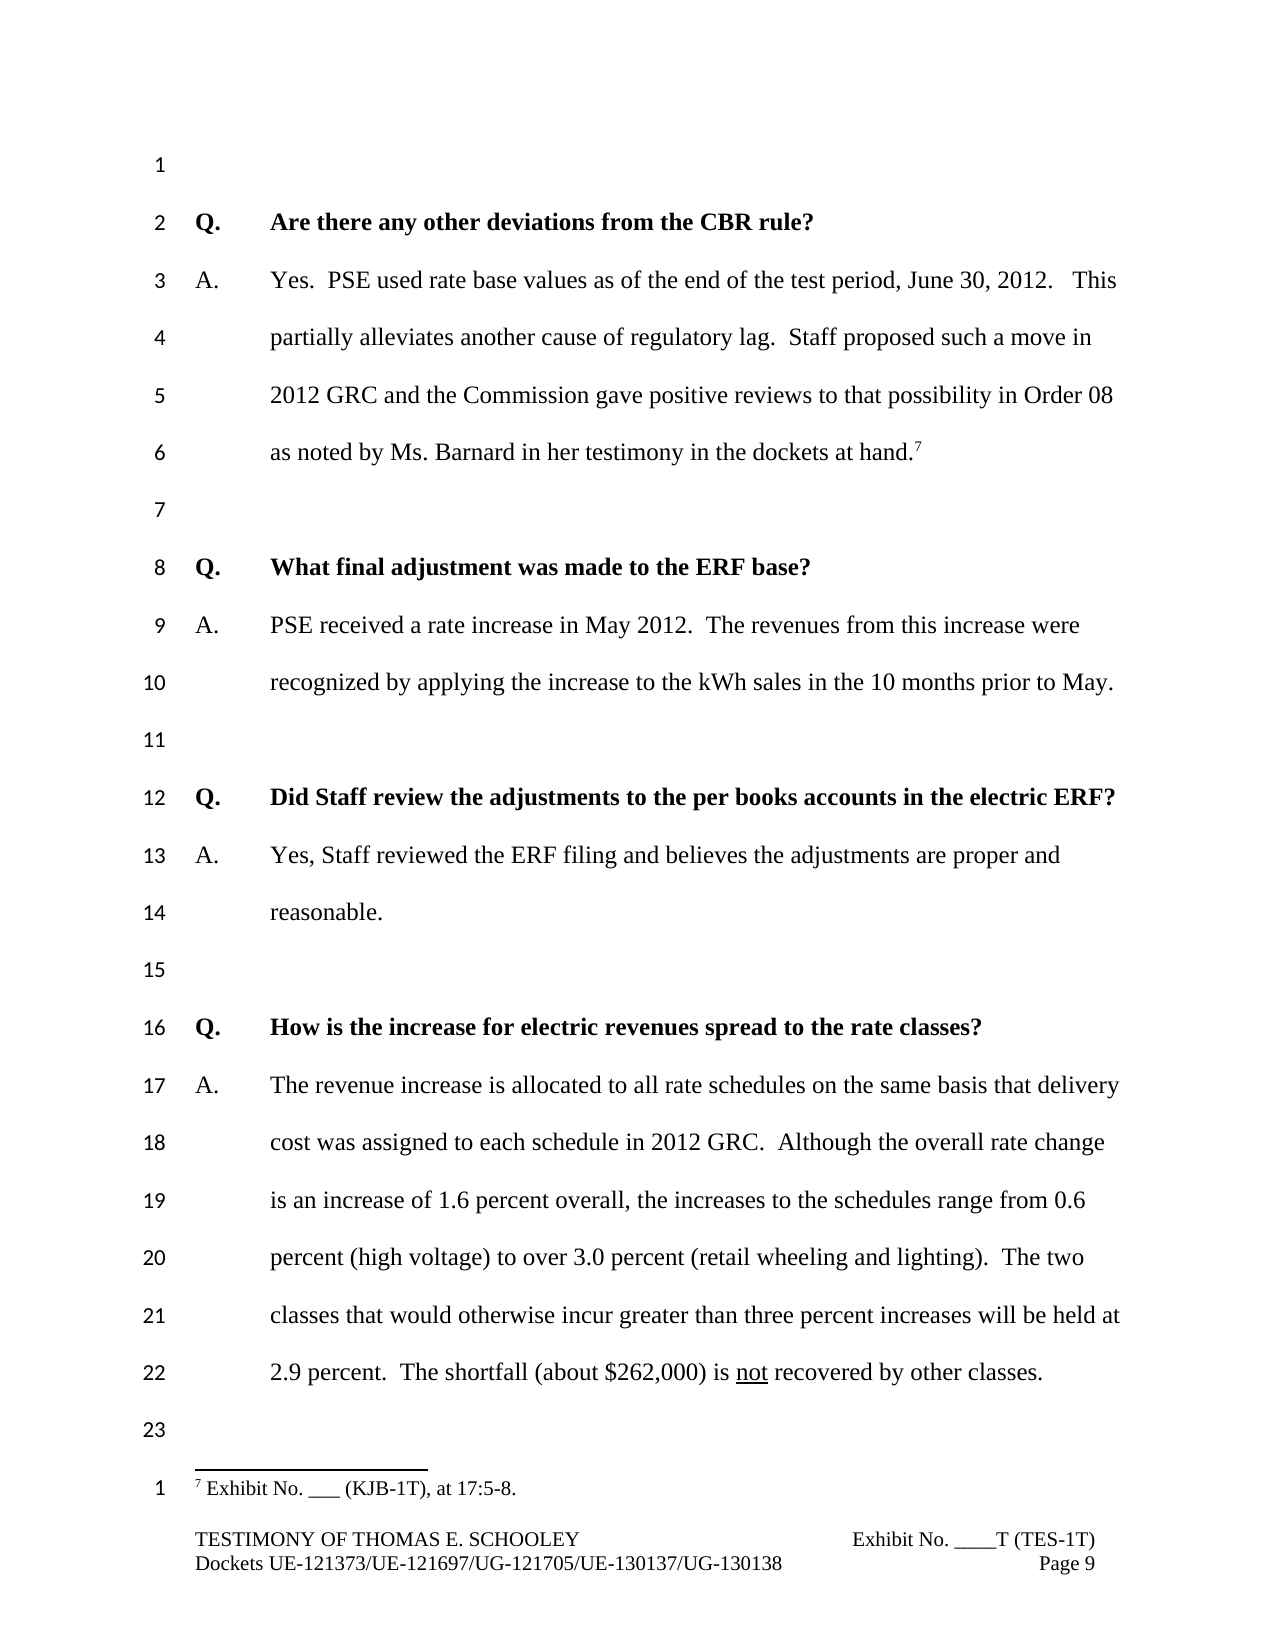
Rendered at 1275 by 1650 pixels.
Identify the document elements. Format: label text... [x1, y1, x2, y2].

text Q. Are there any other deviations from the CBR rule? [195, 207, 1125, 236]
text Q. How is the increase for electric revenues spread to the rate classes? [195, 1012, 1125, 1041]
text A. The revenue increase is allocated to all rate schedules on the same basis that delivery cost was assigned to each schedule in 2012 GRC. Although the overall rate change is an increase of 1.6 percent overall, the increases to the schedules range from 0.6 percent (high voltage) to over 3.0 percent (retail wheeling and lighting). The two classes that would otherwise incur greater than three percent increases will be held at 2.9 percent. The shortfall (about $262,000) is not recovered by other classes. [195, 1070, 1125, 1386]
text A. PSE received a rate increase in May 2012. The revenues from this increase were recognized by applying the increase to the kWh sales in the 10 months prior to May. [195, 610, 1125, 696]
text A. Yes. PSE used rate base values as of the end of the test period, June 30, 2012. This partially alleviates another cause of regulatory lag. Staff proposed such a move in 2012 GRC and the Commission gave positive reviews to that possibility in Order 08 as noted by Ms. Barnard in her testimony in the dockets at hand. [195, 265, 1125, 466]
text Q. What final adjustment was made to the ERF base? [195, 552, 1125, 581]
text Q. Did Staff review the adjustments to the per books accounts in the electric ERF? [195, 782, 1125, 811]
text A. Yes, Staff reviewed the ERF filing and believes the adjustments are proper and reasonable. [195, 840, 1125, 926]
